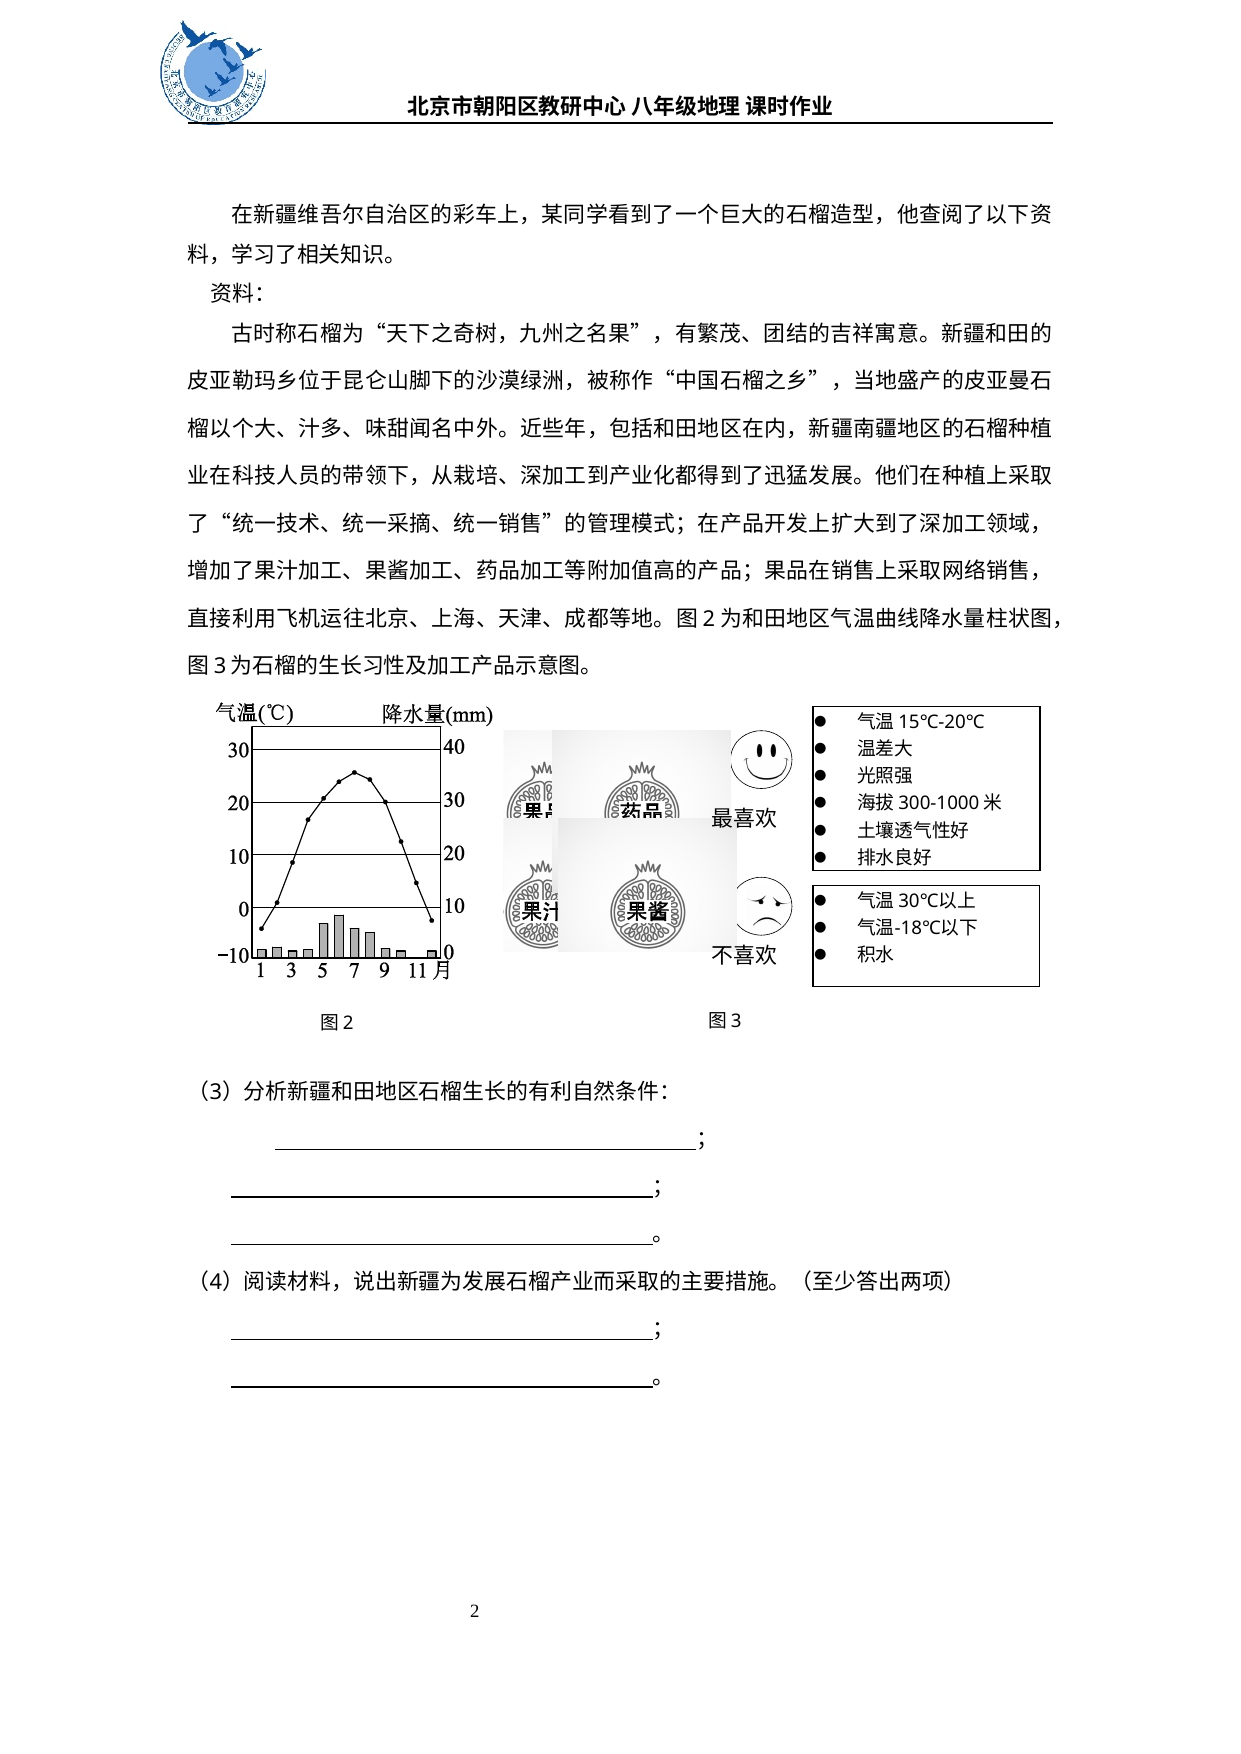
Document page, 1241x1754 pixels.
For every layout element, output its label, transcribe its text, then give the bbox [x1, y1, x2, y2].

text 在新疆维吾尔自治区的彩车上，某同学看到了一个巨大的石榴造型，他查阅了以下资料，学习了相关知识。 [187, 197, 1053, 268]
text 资料： [187, 276, 1053, 308]
list 分析新疆和田地区石榴生长的有利自然条件： [187, 1074, 1053, 1106]
list ； [166, 1169, 1053, 1201]
text （4）阅读材料，说出新疆为发展石榴产业而采取的主要措施。（至少答出两项） [187, 1264, 1053, 1296]
list ； [187, 1121, 1053, 1153]
text 古时称石榴为“天下之奇树，九州之名果”，有繁茂、团结的吉祥寓意。新疆和田的皮亚勒玛乡位于昆仑山脚下的沙漠绿洲，被称作“中国石榴之乡”，当地盛产的皮亚曼石榴以个大、汁多、味甜闻名中外。近些年，包括和田地区在内，新疆南疆地区的石榴种植业在科技人员的带领下，从栽培、深加工到产业化都得到了迅猛发展。他们在种植上采取了“统一技术、统一采摘、统一销售”的管理模式；在产品开发上扩大到了深加工领域，增加了果汁加工、果酱加工、药品加工等附加值高的产品；果品在销售上采取网络销售，直接利用飞机运往北京、上海、天津、成都等地。图2为和田地区气温曲线降水量柱状图，图3为石榴的生长习性及加工产品示意图。 [187, 316, 1053, 680]
picture [160, 20, 266, 125]
list ； [166, 1311, 1053, 1343]
list 。 [166, 1359, 1053, 1391]
list 。 [166, 1216, 1053, 1248]
